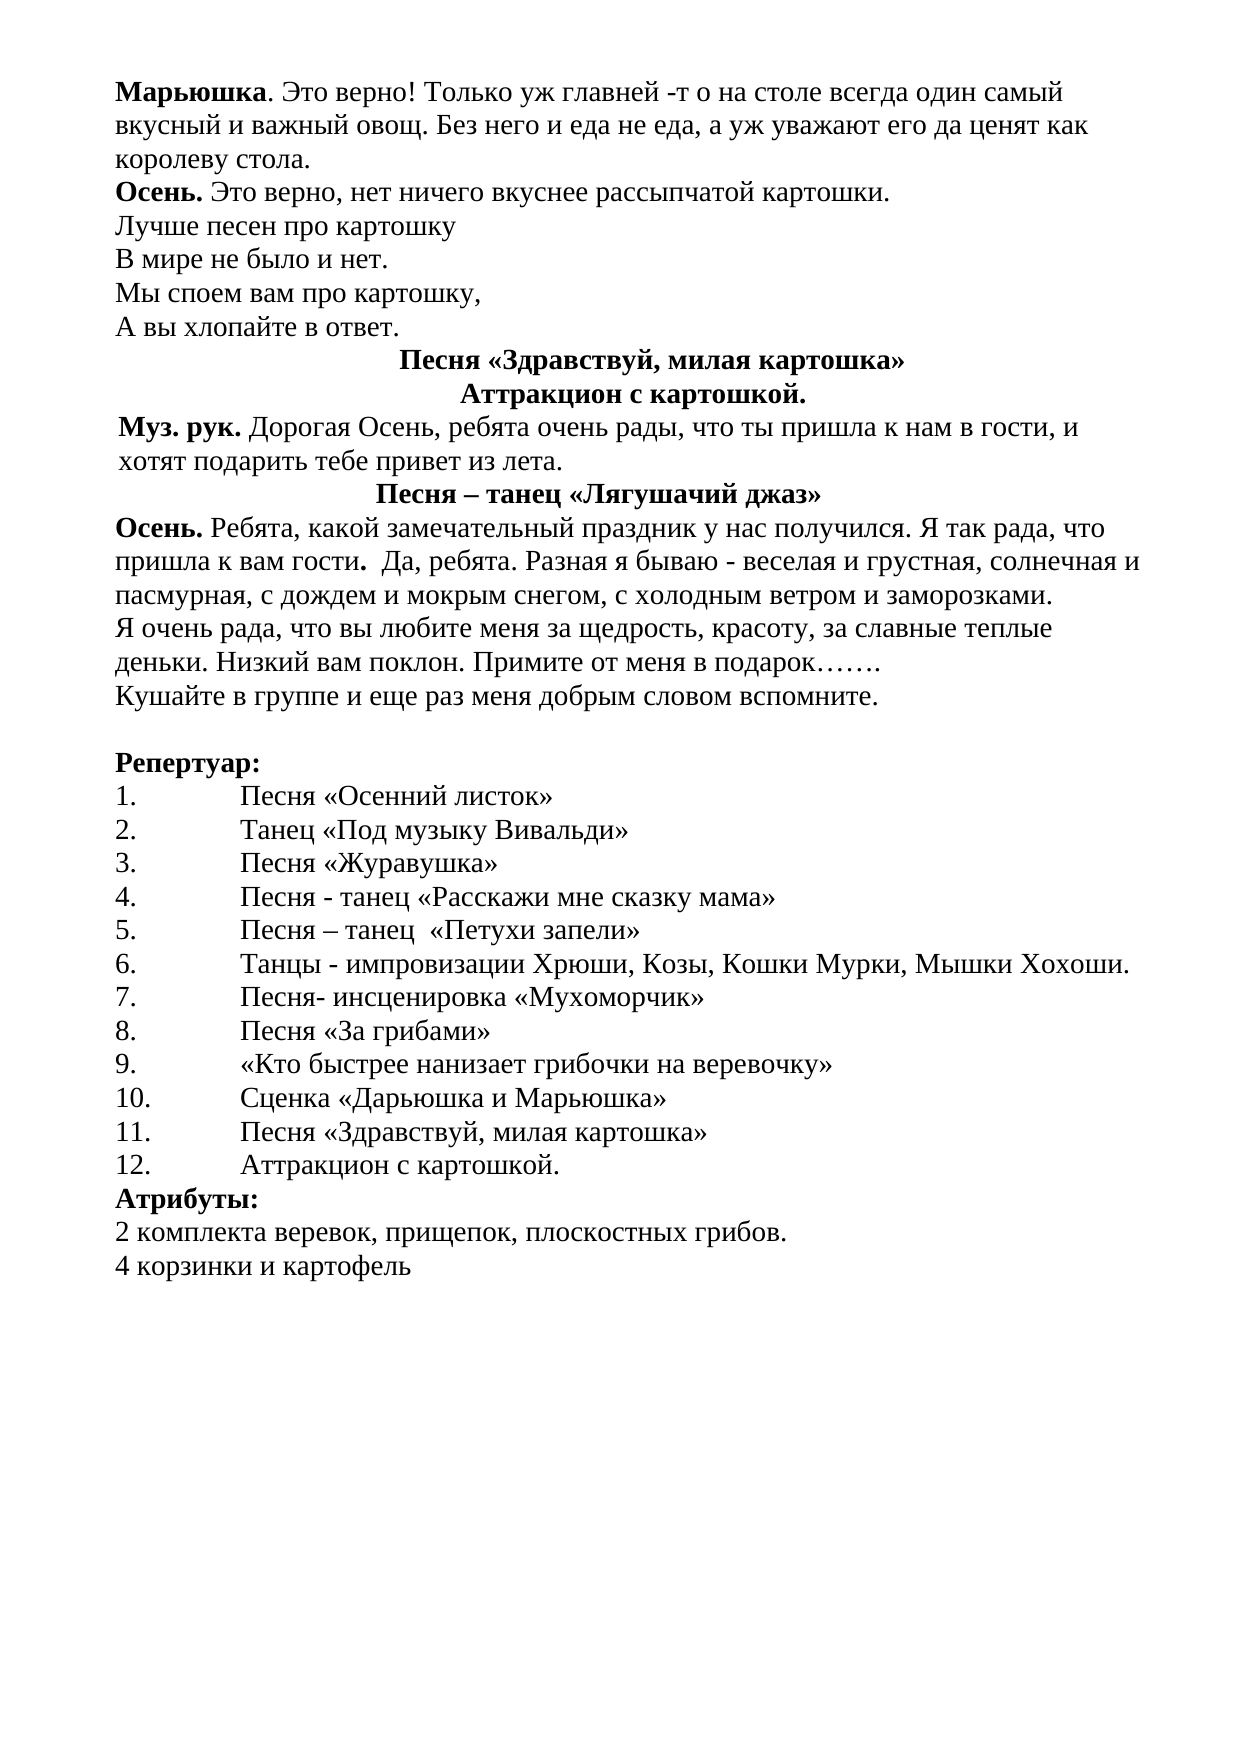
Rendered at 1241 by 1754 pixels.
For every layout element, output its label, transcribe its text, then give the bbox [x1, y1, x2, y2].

text Осень. Это верно, нет ничего вкуснее рассыпчатой картошки. [115, 174, 1152, 208]
list Танец «Под музыку Вивальди» [115, 812, 1152, 845]
list Песня «Здравствуй, милая картошка» [115, 1114, 1152, 1147]
list Песня - танец «Расскажи мне сказку мама» [115, 879, 1152, 912]
list Сценка «Дарьюшка и Марьюшка» [115, 1080, 1152, 1114]
text Репертуар: [115, 745, 1152, 778]
text Кушайте в группе и еще раз меня добрым словом вспомните. [115, 678, 1152, 711]
text Песня «Здравствуй, милая картошка» [115, 342, 1152, 376]
list Песня «Осенний листок» [115, 778, 1152, 812]
text Атрибуты: [115, 1181, 1152, 1214]
text Песня – танец «Лягушачий джаз» [118, 476, 1152, 510]
text 2 комплекта веревок, прищепок, плоскостных грибов. [115, 1214, 1152, 1248]
text Муз. рук. Дорогая Осень, ребята очень рады, что ты пришла к нам в гости, и хотят подарить тебе привет из лета. [118, 409, 1152, 476]
text В мире не было и нет. [115, 242, 1152, 275]
list Танцы - импровизации Хрюши, Козы, Кошки Мурки, Мышки Хохоши. [115, 946, 1152, 979]
list Песня «За грибами» [115, 1013, 1152, 1047]
text Мы споем вам про картошку, [115, 275, 1152, 309]
text А вы хлопайте в ответ. [115, 309, 1152, 342]
list Аттракцион с картошкой. [115, 1147, 1152, 1181]
list Песня- инсценировка «Мухоморчик» [115, 979, 1152, 1013]
text Осень. Ребята, какой замечательный праздник у нас получился. Я так рада, что пришла к вам гости. Да, ребята. Разная я бываю - веселая и грустная, солнечная и пасмурная, с дождем и мокрым снегом, с холодным ветром и заморозками. [115, 510, 1152, 611]
text Лучше песен про картошку [115, 208, 1152, 242]
text Я очень рада, что вы любите меня за щедрость, красоту, за славные теплые деньки. Низкий вам поклон. Примите от меня в подарок……. [115, 611, 1152, 678]
list Песня – танец «Петухи запели» [115, 912, 1152, 946]
list «Кто быстрее нанизает грибочки на веревочку» [115, 1047, 1152, 1080]
text Марьюшка. Это верно! Только уж главней -т о на столе всегда один самый вкусный и важный овощ. Без него и еда не еда, а уж уважают его да ценят как королеву стола. [115, 74, 1152, 174]
list Песня «Журавушка» [115, 845, 1152, 879]
text 4 корзинки и картофель [115, 1248, 1152, 1281]
text Аттракцион с картошкой. [177, 376, 1152, 409]
